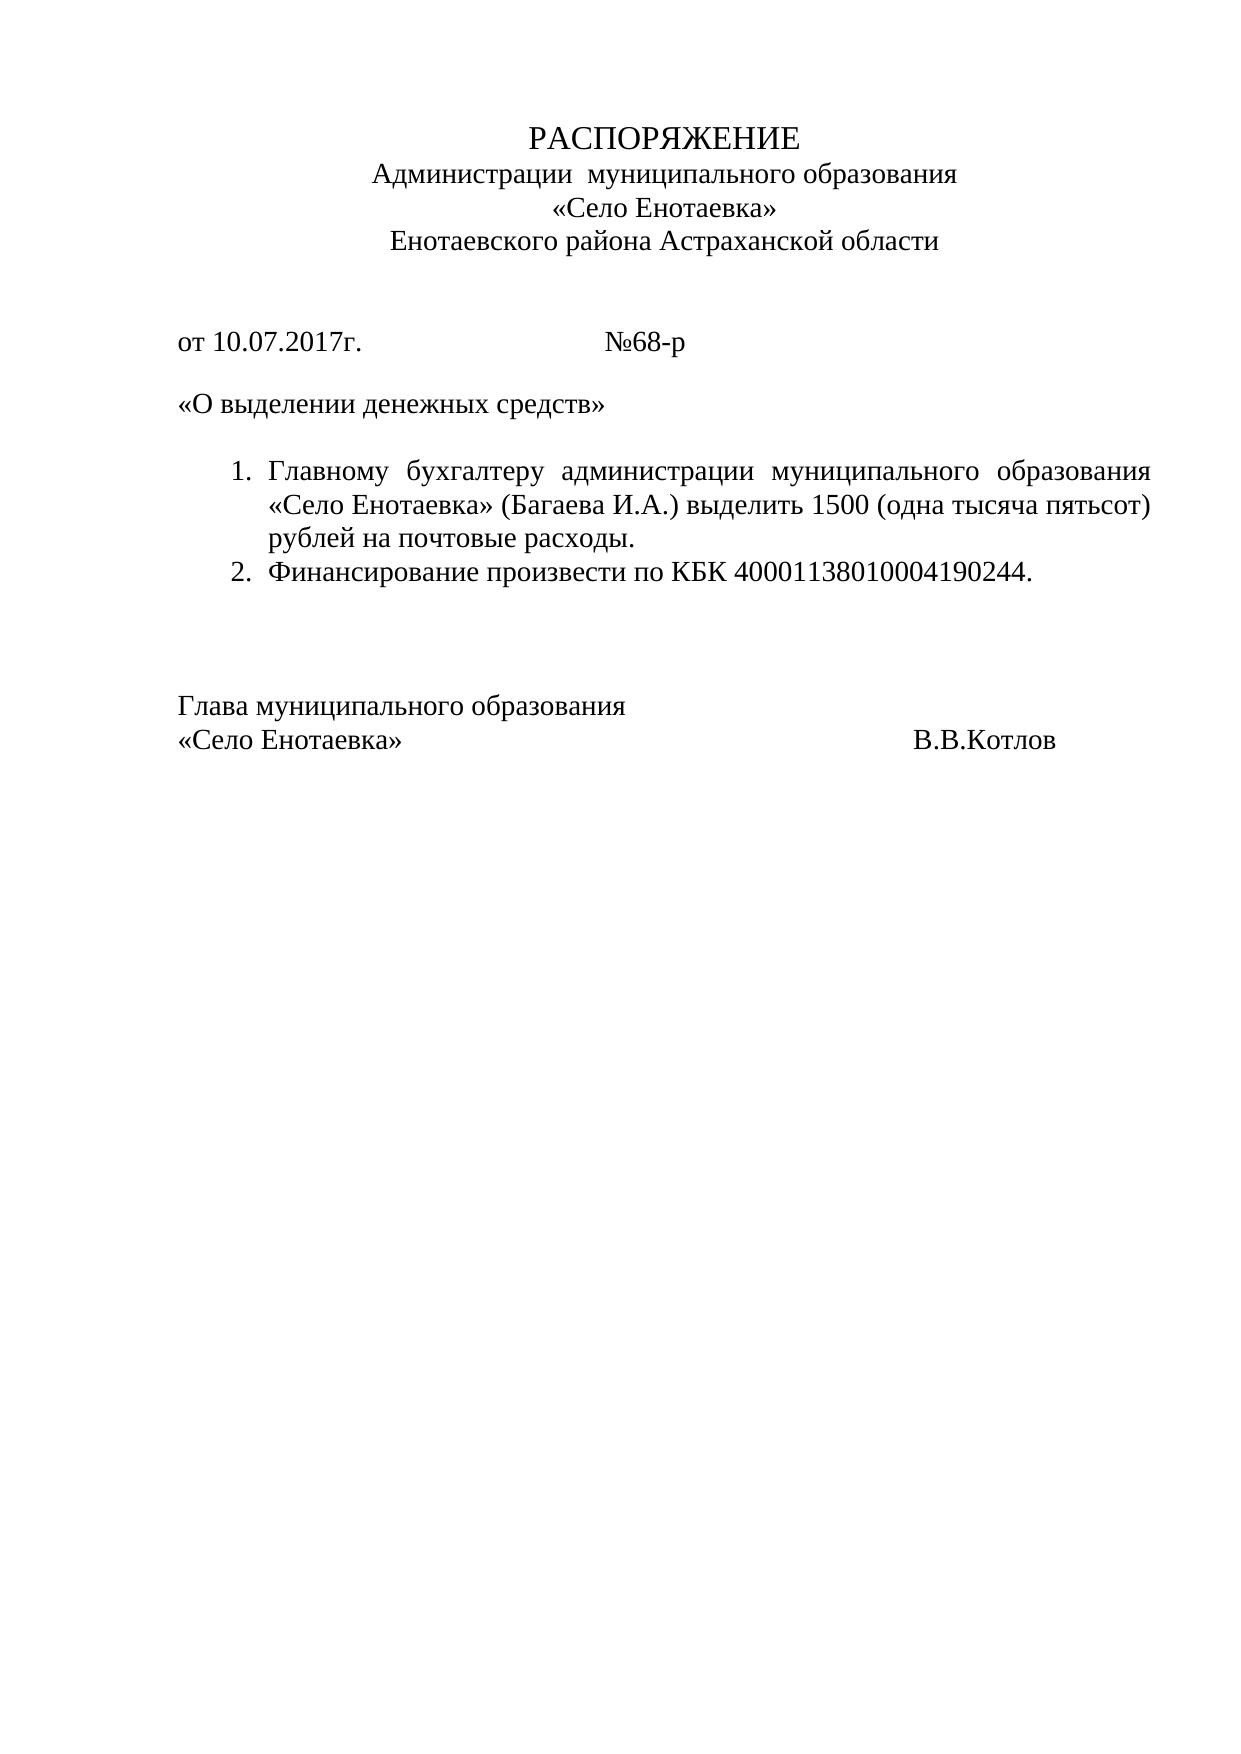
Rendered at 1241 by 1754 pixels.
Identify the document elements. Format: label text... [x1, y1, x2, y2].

text «О выделении денежных средств» [177, 386, 1152, 420]
title РАСПОРЯЖЕНИЕ [177, 118, 1152, 156]
text «Село Енотаевка» В.В.Котлов [177, 722, 1152, 755]
list Главному бухгалтеру администрации муниципального образования «Село Енотаевка» (Багаева И.А.) выделить 1500 (одна тысяча пятьсот) рублей на почтовые расходы. [230, 453, 1152, 554]
text Енотаевского района Астраханской области [177, 223, 1152, 257]
text Глава муниципального образования [177, 688, 1152, 722]
list Финансирование произвести по КБК 40001138010004190244. [230, 554, 1152, 588]
text от 10.07.2017г. №68-р [177, 324, 1152, 358]
text Администрации муниципального образования [177, 156, 1152, 190]
text «Село Енотаевка» [177, 190, 1152, 223]
